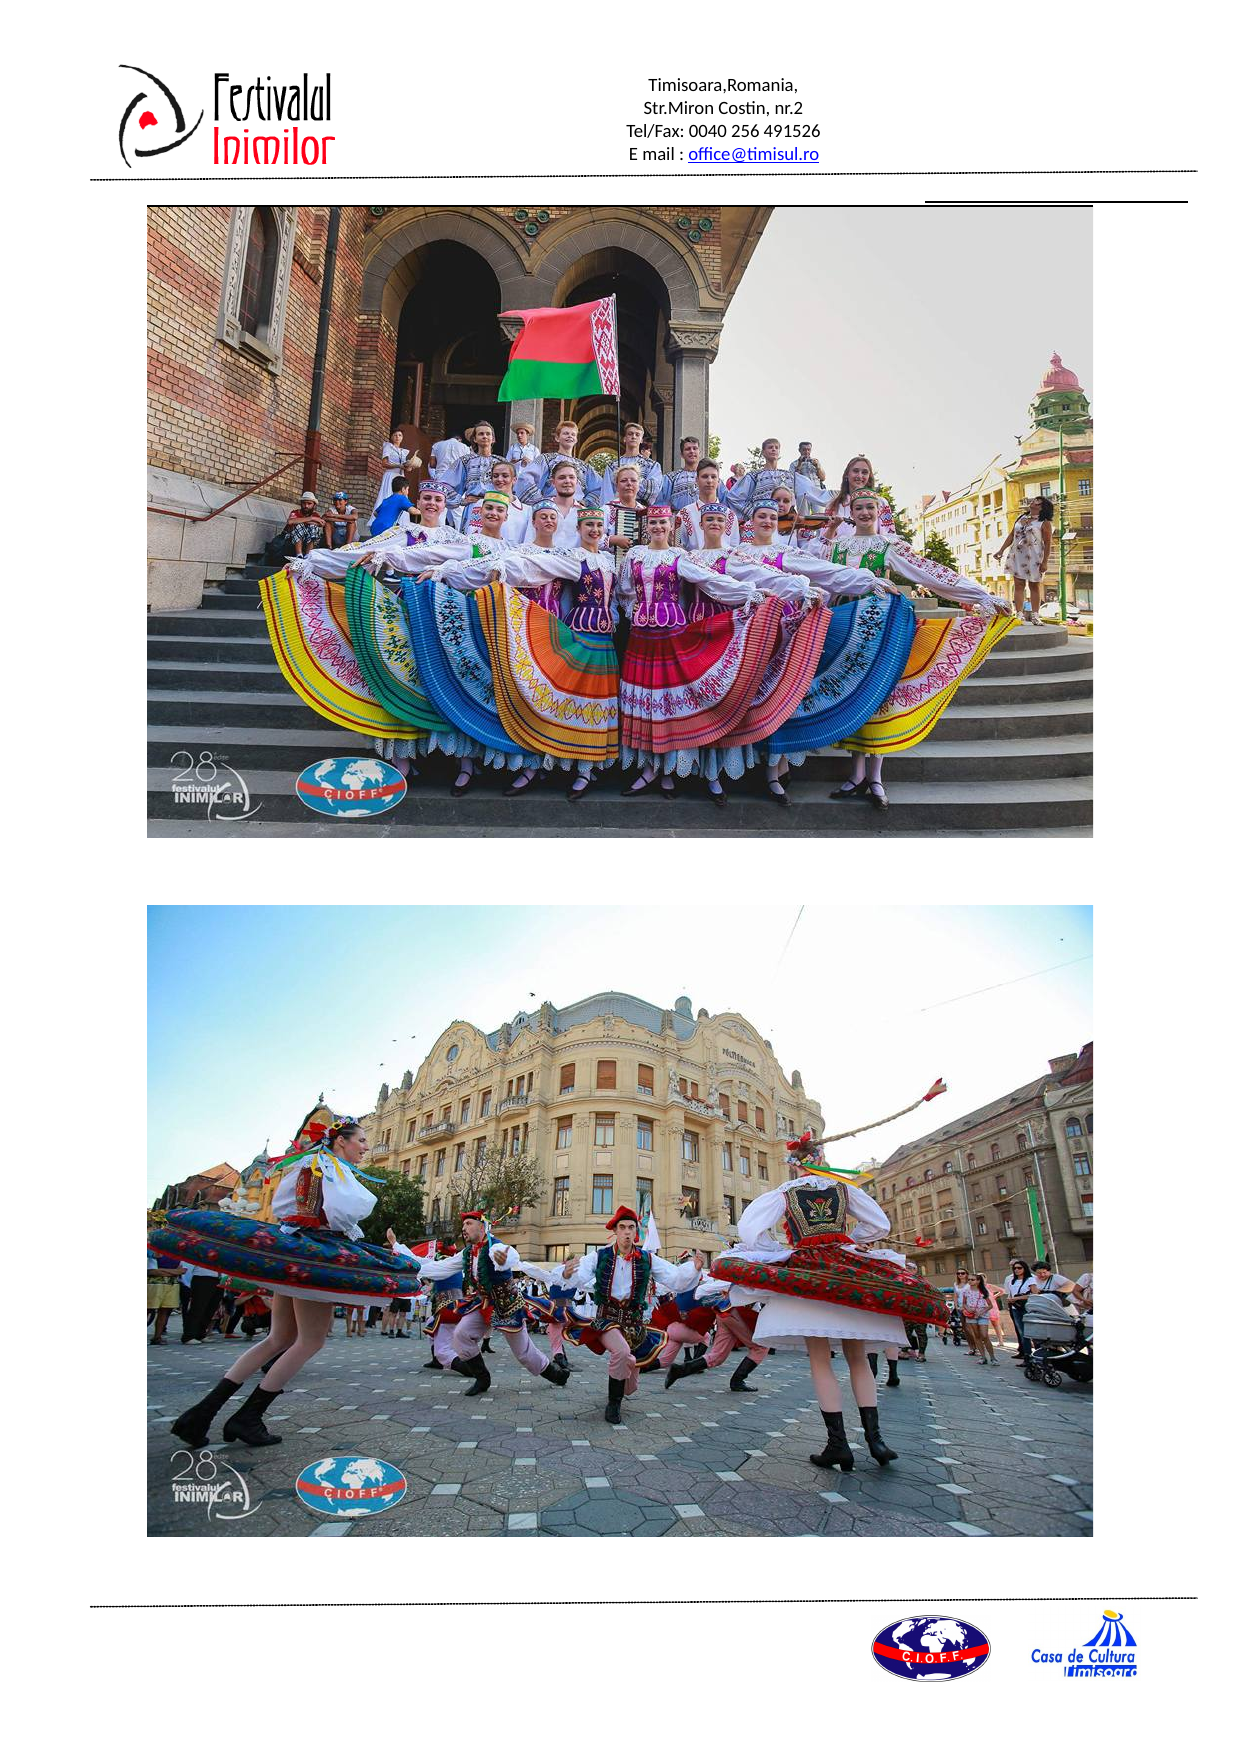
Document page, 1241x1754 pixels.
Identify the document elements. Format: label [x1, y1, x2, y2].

picture [109, 179, 1094, 838]
picture [871, 1615, 991, 1682]
picture [1028, 1606, 1141, 1681]
picture [109, 34, 353, 179]
picture [147, 905, 1094, 1537]
